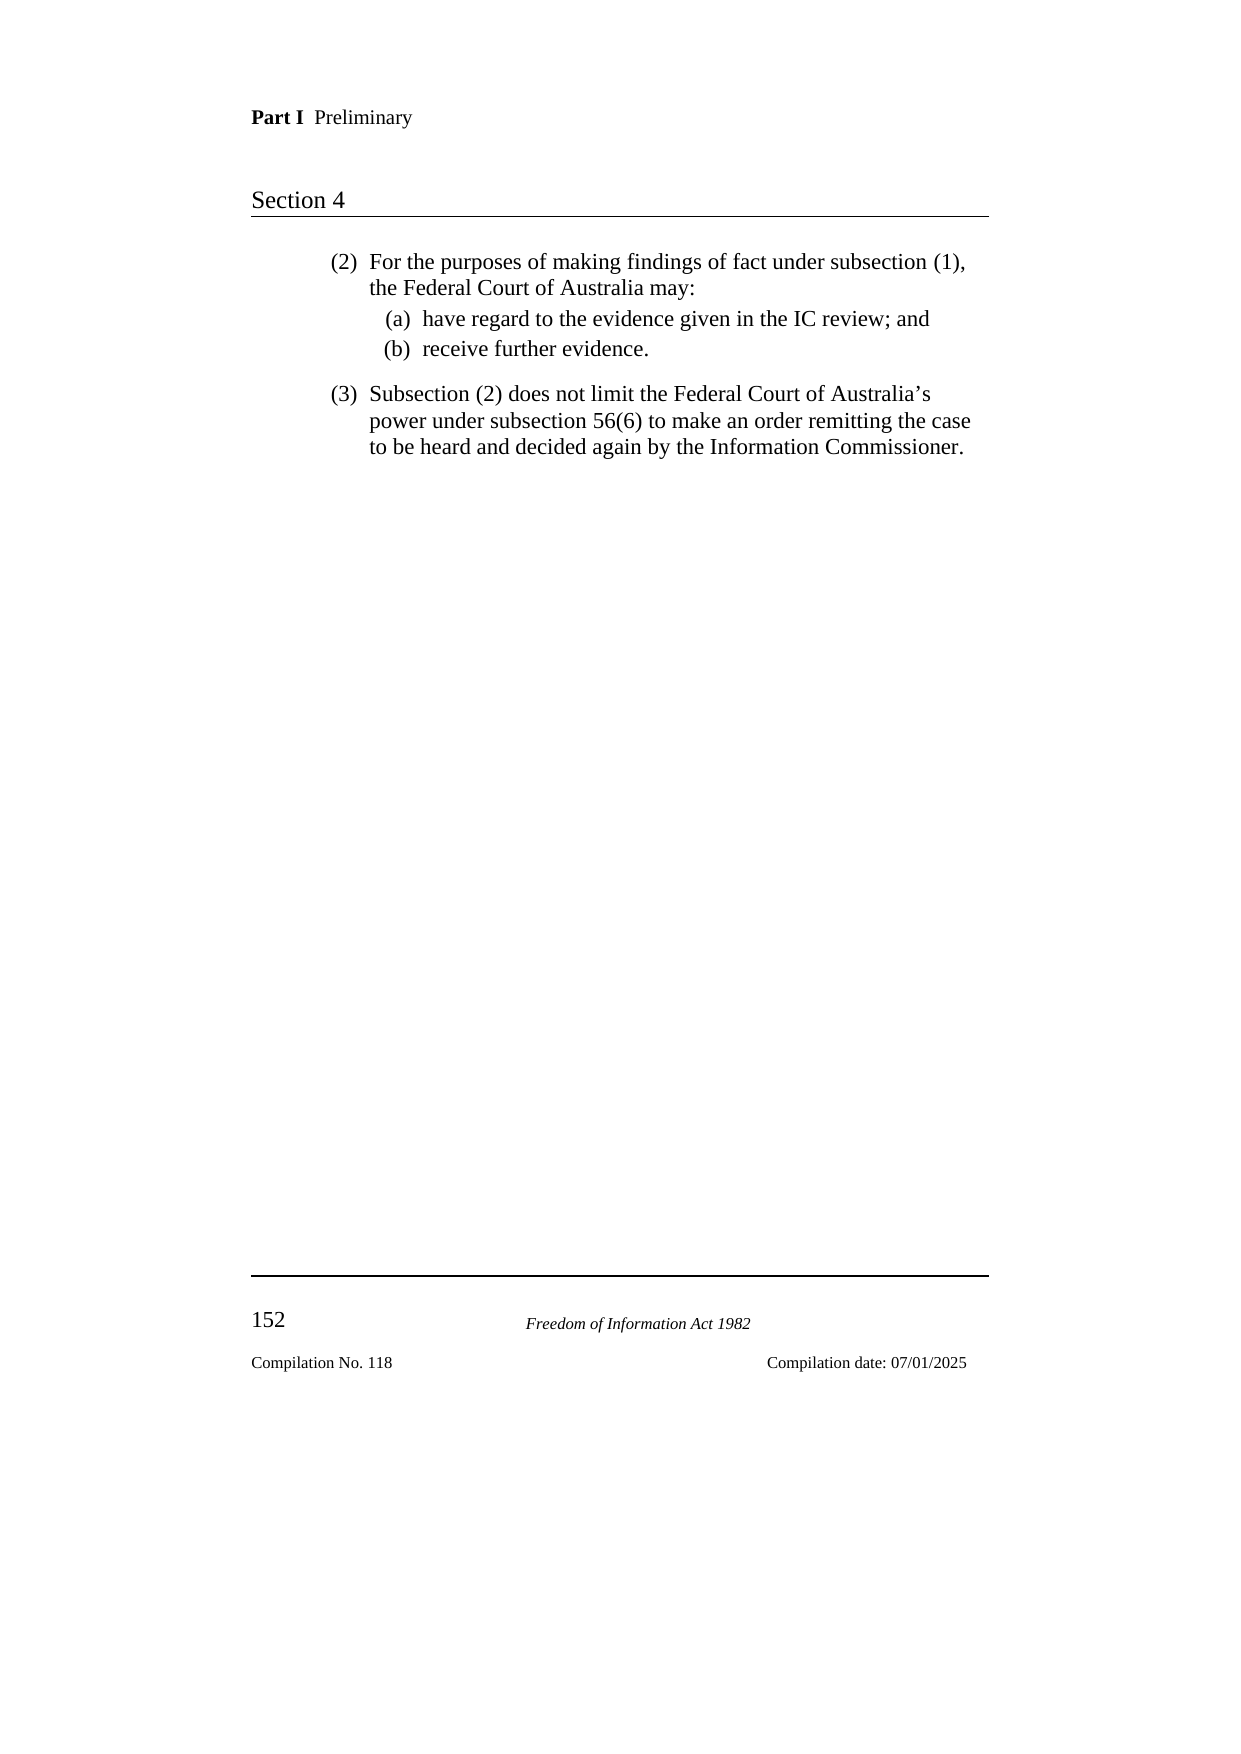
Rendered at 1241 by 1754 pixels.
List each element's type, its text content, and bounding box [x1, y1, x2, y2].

text (b) receive further evidence. [251, 335, 989, 362]
text (2) For the purposes of making findings of fact under subsection (1), the Federal Court of Australia may: [251, 248, 989, 301]
text (a) have regard to the evidence given in the IC review; and [251, 305, 989, 331]
text (3) Subsection (2) does not limit the Federal Court of Australia’s power under subsection 56(6) to make an order remitting the case to be heard and decided again by the Information Commissioner. [251, 381, 989, 459]
